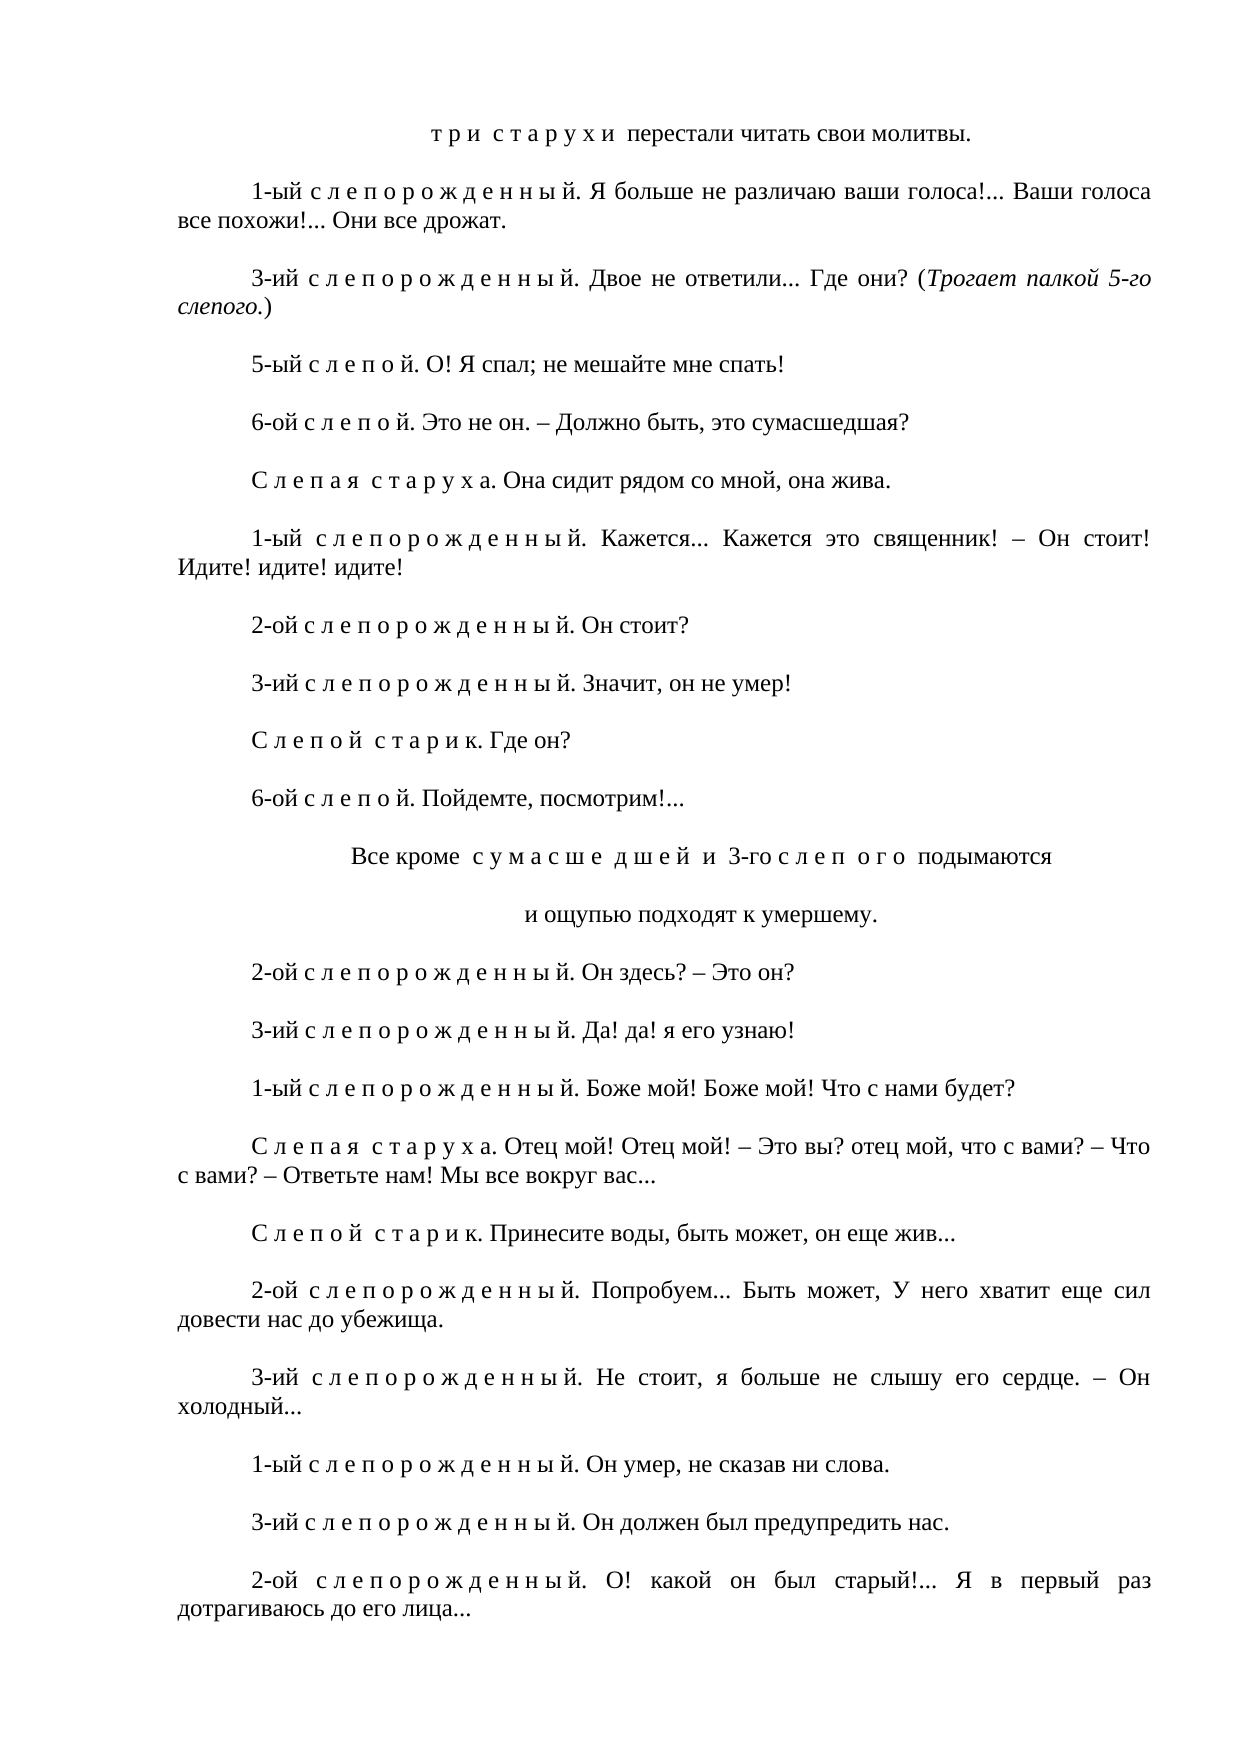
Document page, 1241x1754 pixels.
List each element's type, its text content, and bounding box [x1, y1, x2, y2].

text 3-ий с л е п о р о ж д е н н ы й. Двое не ответили... Где они? (Трогает палкой 5-го слепого.) [177, 263, 1152, 320]
text 3-ий с л е п о р о ж д е н н ы й. Значит, он не умер! [177, 668, 1152, 696]
text 3-ий с л е п о р о ж д е н н ы й. Он должен был предупредить нас. [177, 1507, 1152, 1536]
text Все кроме с у м а с ш е д ш е й и 3-го с л е п о г о подымаются [177, 841, 1152, 870]
text 2-ой с л е п о р о ж д е н н ы й. О! какой он был старый!... Я в первый раз дотрагиваюсь до его лица... [177, 1565, 1152, 1622]
text 1-ый с л е п о р о ж д е н н ы й. Он умер, не сказав ни слова. [177, 1449, 1152, 1478]
text С л е п а я с т а р у х а. Она сидит рядом со мной, она жива. [177, 465, 1152, 494]
text С л е п а я с т а р у х а. Отец мой! Отец мой! – Это вы? отец мой, что с вами? – Что с вами? – Ответьте нам! Мы все вокруг вас... [177, 1131, 1152, 1188]
text 3-ий с л е п о р о ж д е н н ы й. Не стоит, я больше не слышу его сердце. – Он холодный... [177, 1362, 1152, 1420]
text 6-ой с л е п о й. Это не он. – Должно быть, это сумасшедшая? [177, 407, 1152, 436]
text и ощупью подходят к умершему. [177, 899, 1152, 928]
text 1-ый с л е п о р о ж д е н н ы й. Я больше не различаю ваши голоса!... Ваши голоса все похожи!... Они все дрожат. [177, 176, 1152, 233]
text С л е п о й с т а р и к. Принесите воды, быть может, он еще жив... [177, 1218, 1152, 1246]
text 6-ой с л е п о й. Пойдемте, посмотрим!... [177, 783, 1152, 812]
text 2-ой с л е п о р о ж д е н н ы й. Он здесь? – Это он? [177, 957, 1152, 986]
text 2-ой с л е п о р о ж д е н н ы й. Он стоит? [177, 610, 1152, 638]
text С л е п о й с т а р и к. Где он? [177, 726, 1152, 754]
text 1-ый с л е п о р о ж д е н н ы й. Боже мой! Боже мой! Что с нами будет? [177, 1073, 1152, 1102]
text 1-ый с л е п о р о ж д е н н ы й. Кажется... Кажется это священник! – Он стоит! Идите! идите! идите! [177, 523, 1152, 581]
text 2-ой с л е п о р о ж д е н н ы й. Попробуем... Быть может, У него хватит еще сил довести нас до убежища. [177, 1276, 1152, 1333]
text 3-ий с л е п о р о ж д е н н ы й. Да! да! я его узнаю! [177, 1015, 1152, 1044]
text 5-ый с л е п о й. О! Я спал; не мешайте мне спать! [177, 349, 1152, 378]
text т р и с т а р у х и перестали читать свои молитвы. [177, 118, 1152, 147]
